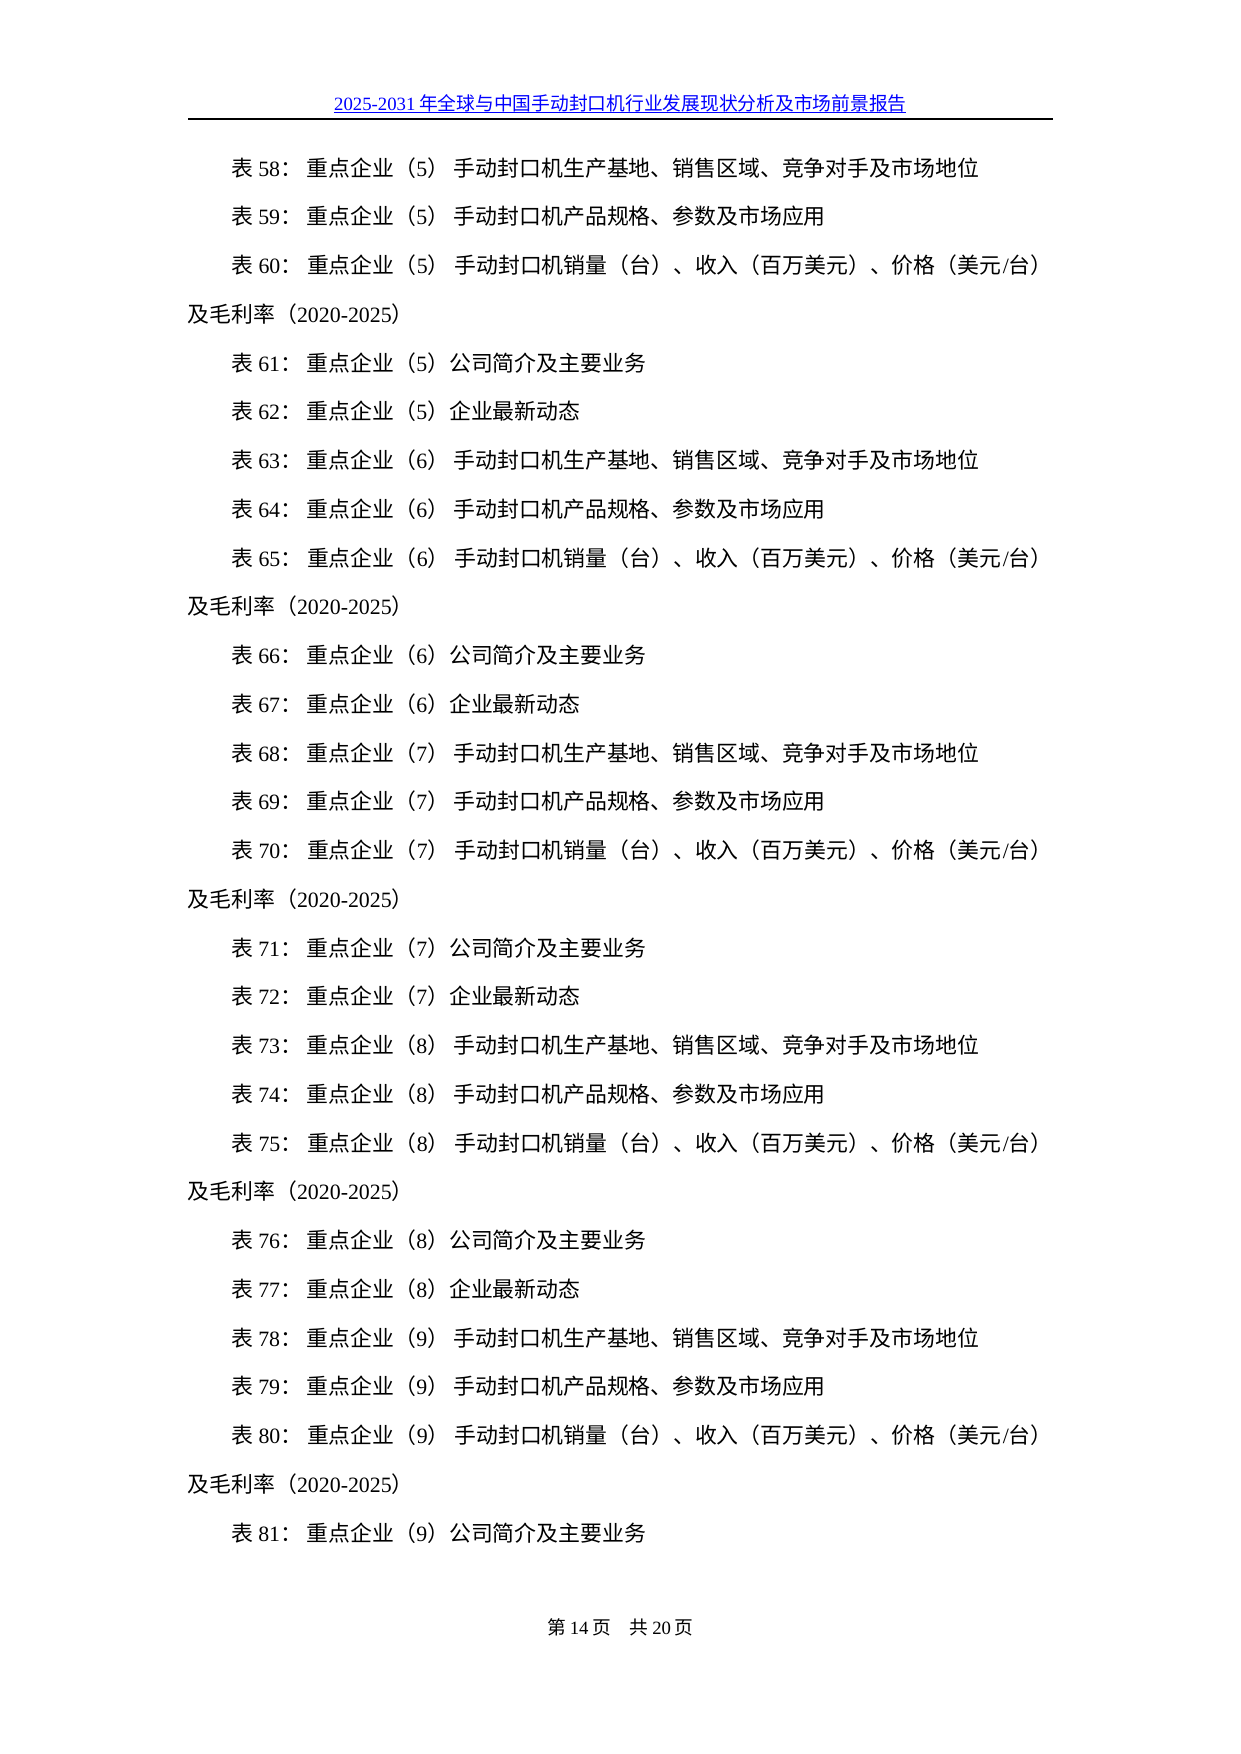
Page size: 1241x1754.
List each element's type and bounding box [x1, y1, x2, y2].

text [187, 150, 1053, 1548]
